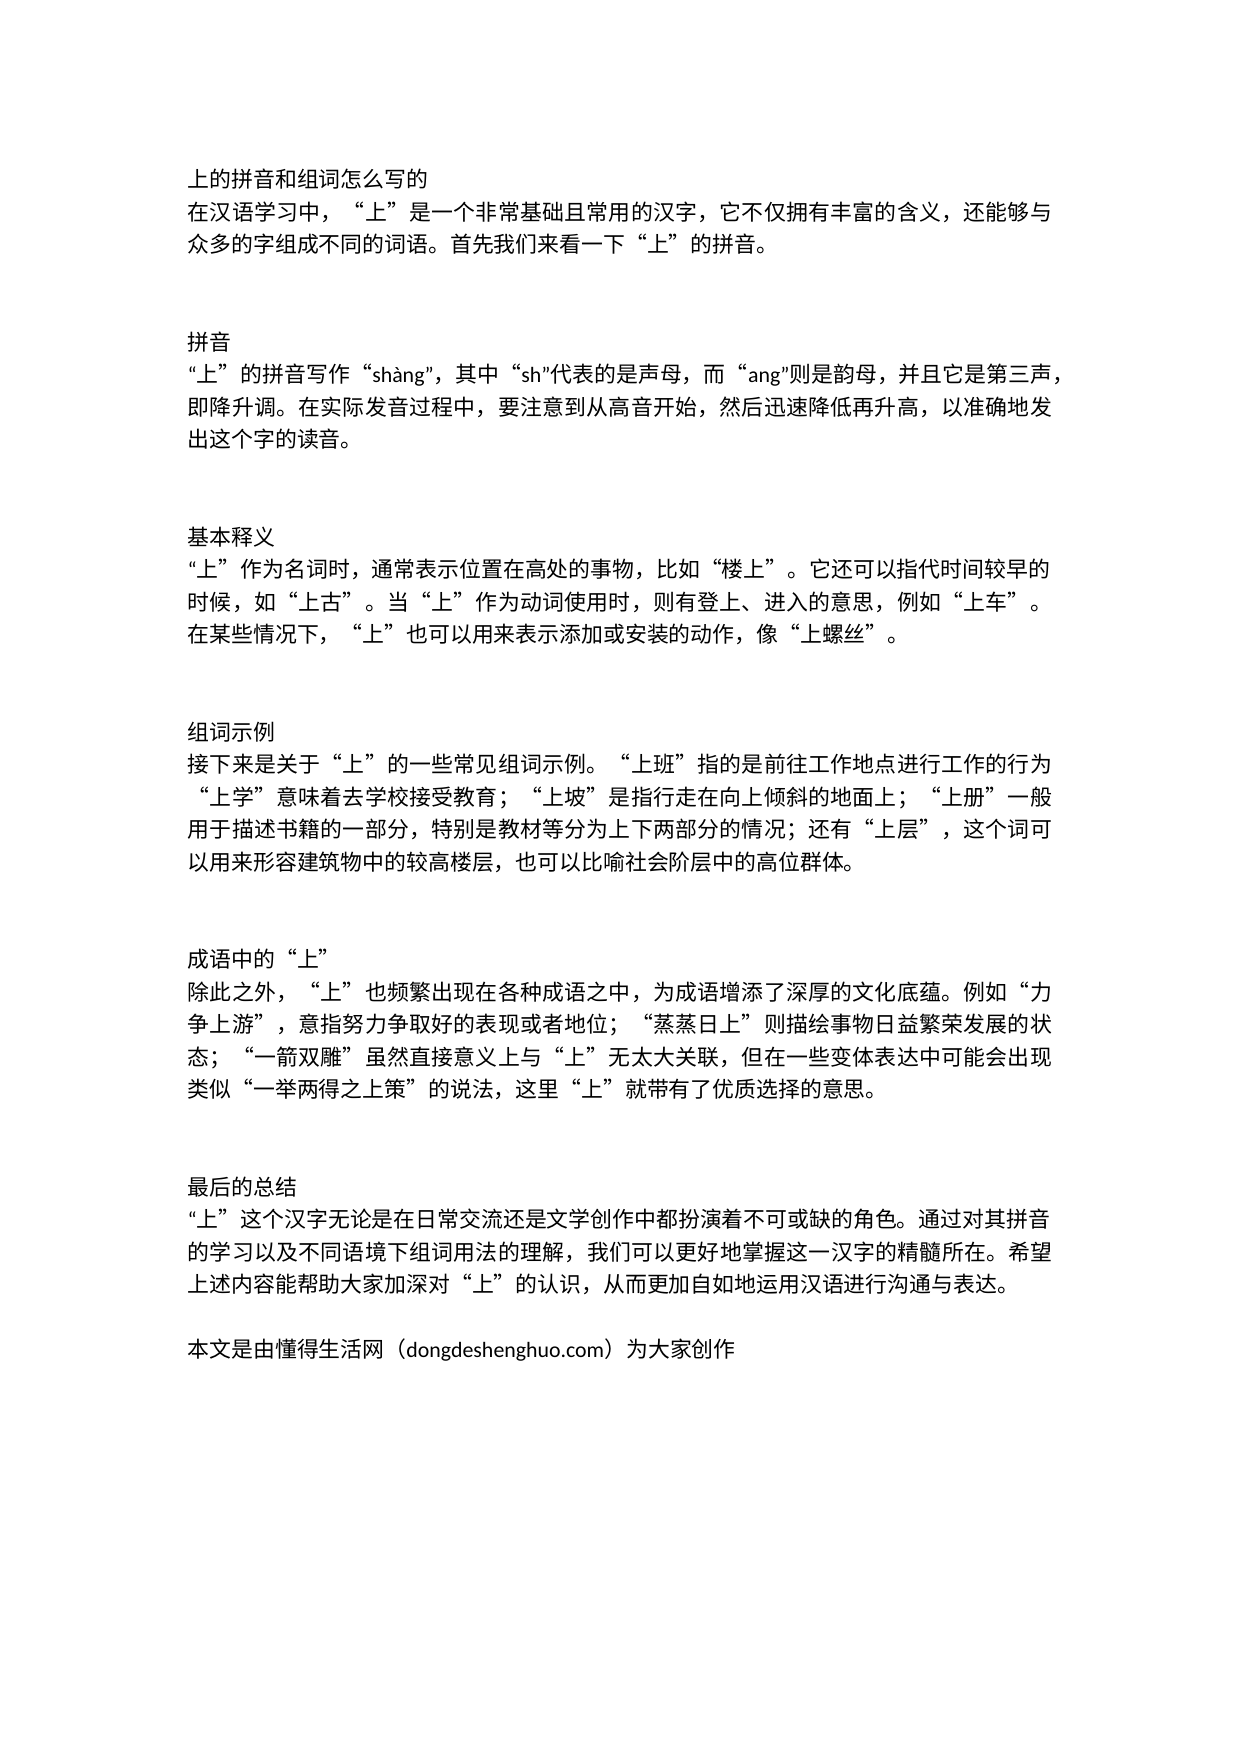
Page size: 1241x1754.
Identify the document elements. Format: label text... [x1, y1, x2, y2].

text 在汉语学习中，“上”是一个非常基础且常用的汉字，它不仅拥有丰富的含义，还能够与众多的字组成不同的词语。首先我们来看一下“上”的拼音。 [187, 194, 1053, 259]
text 成语中的“上” [187, 942, 1053, 974]
text 接下来是关于“上”的一些常见组词示例。“上班”指的是前往工作地点进行工作的行为；“上学”意味着去学校接受教育；“上坡”是指行走在向上倾斜的地面上；“上册”一般用于描述书籍的一部分，特别是教材等分为上下两部分的情况；还有“上层”，这个词可以用来形容建筑物中的较高楼层，也可以比喻社会阶层中的高位群体。 [187, 747, 1053, 877]
text “上”这个汉字无论是在日常交流还是文学创作中都扮演着不可或缺的角色。通过对其拼音的学习以及不同语境下组词用法的理解，我们可以更好地掌握这一汉字的精髓所在。希望上述内容能帮助大家加深对“上”的认识，从而更加自如地运用汉语进行沟通与表达。 [187, 1202, 1053, 1299]
text 组词示例 [187, 714, 1053, 747]
text 基本释义 [187, 519, 1053, 552]
text 除此之外，“上”也频繁出现在各种成语之中，为成语增添了深厚的文化底蕴。例如“力争上游”，意指努力争取好的表现或者地位；“蒸蒸日上”则描绘事物日益繁荣发展的状态；“一箭双雕”虽然直接意义上与“上”无太大关联，但在一些变体表达中可能会出现类似“一举两得之上策”的说法，这里“上”就带有了优质选择的意思。 [187, 974, 1053, 1104]
text 本文是由懂得生活网（dongdeshenghuo.com）为大家创作 [187, 1332, 1053, 1364]
text 上的拼音和组词怎么写的 [187, 162, 1053, 194]
text “上”的拼音写作“shàng”，其中“sh”代表的是声母，而“ang”则是韵母，并且它是第三声，即降升调。在实际发音过程中，要注意到从高音开始，然后迅速降低再升高，以准确地发出这个字的读音。 [187, 357, 1053, 454]
text 拼音 [187, 324, 1053, 357]
text “上”作为名词时，通常表示位置在高处的事物，比如“楼上”。它还可以指代时间较早的时候，如“上古”。当“上”作为动词使用时，则有登上、进入的意思，例如“上车”。在某些情况下，“上”也可以用来表示添加或安装的动作，像“上螺丝”。 [187, 552, 1053, 649]
text 最后的总结 [187, 1169, 1053, 1202]
